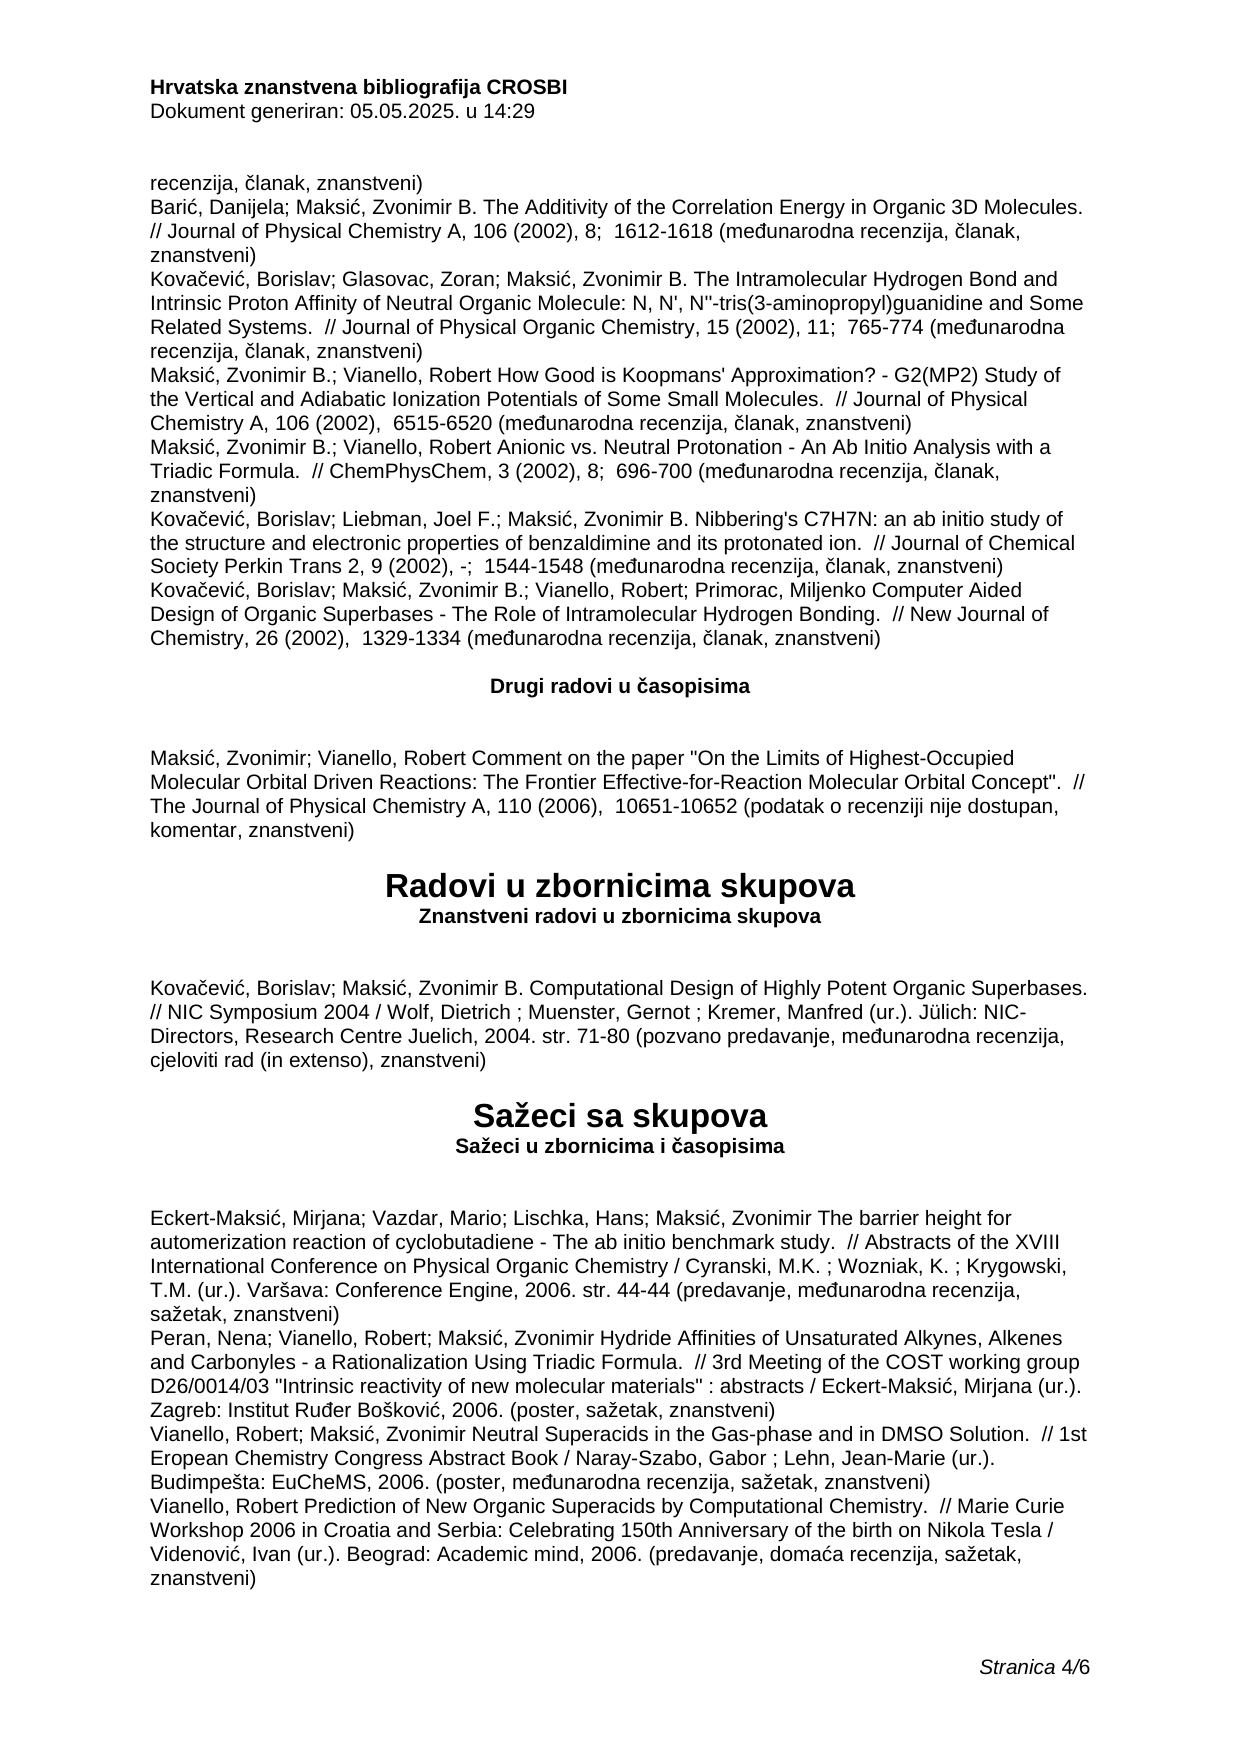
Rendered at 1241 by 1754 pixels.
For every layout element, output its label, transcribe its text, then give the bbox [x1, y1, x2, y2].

text Vianello, Robert [150, 1494, 1090, 1589]
text Vianello, Robert; Maksić, Zvonimir [150, 1422, 1090, 1494]
subtitle Sažeci u zbornicima i časopisima [150, 1134, 1090, 1158]
subtitle Znanstveni radovi u zbornicima skupova [150, 904, 1090, 928]
text Kovačević, Borislav; Liebman, Joel F.; Maksić, Zvonimir B. [150, 506, 1090, 578]
text Kovačević, Borislav; Glasovac, Zoran; Maksić, Zvonimir B. [150, 267, 1090, 363]
text Kovačević, Borislav; Maksić, Zvonimir B.; Vianello, Robert; Primorac, Miljenko [150, 578, 1090, 650]
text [150, 171, 1090, 195]
subtitle Drugi radovi u časopisima [150, 674, 1090, 698]
subtitle Sažeci sa skupova [150, 1096, 1090, 1134]
text Barić, Danijela; Maksić, Zvonimir B. [150, 195, 1090, 267]
text Maksić, Zvonimir; Vianello, Robert [150, 746, 1090, 842]
text Maksić, Zvonimir B.; Vianello, Robert [150, 363, 1090, 434]
text Maksić, Zvonimir B.; Vianello, Robert [150, 434, 1090, 506]
subtitle Radovi u zbornicima skupova [150, 866, 1090, 904]
text Kovačević, Borislav; Maksić, Zvonimir B. [150, 976, 1090, 1072]
text Eckert-Maksić, Mirjana; Vazdar, Mario; Lischka, Hans; Maksić, Zvonimir [150, 1206, 1090, 1326]
text Peran, Nena; Vianello, Robert; Maksić, Zvonimir [150, 1326, 1090, 1422]
